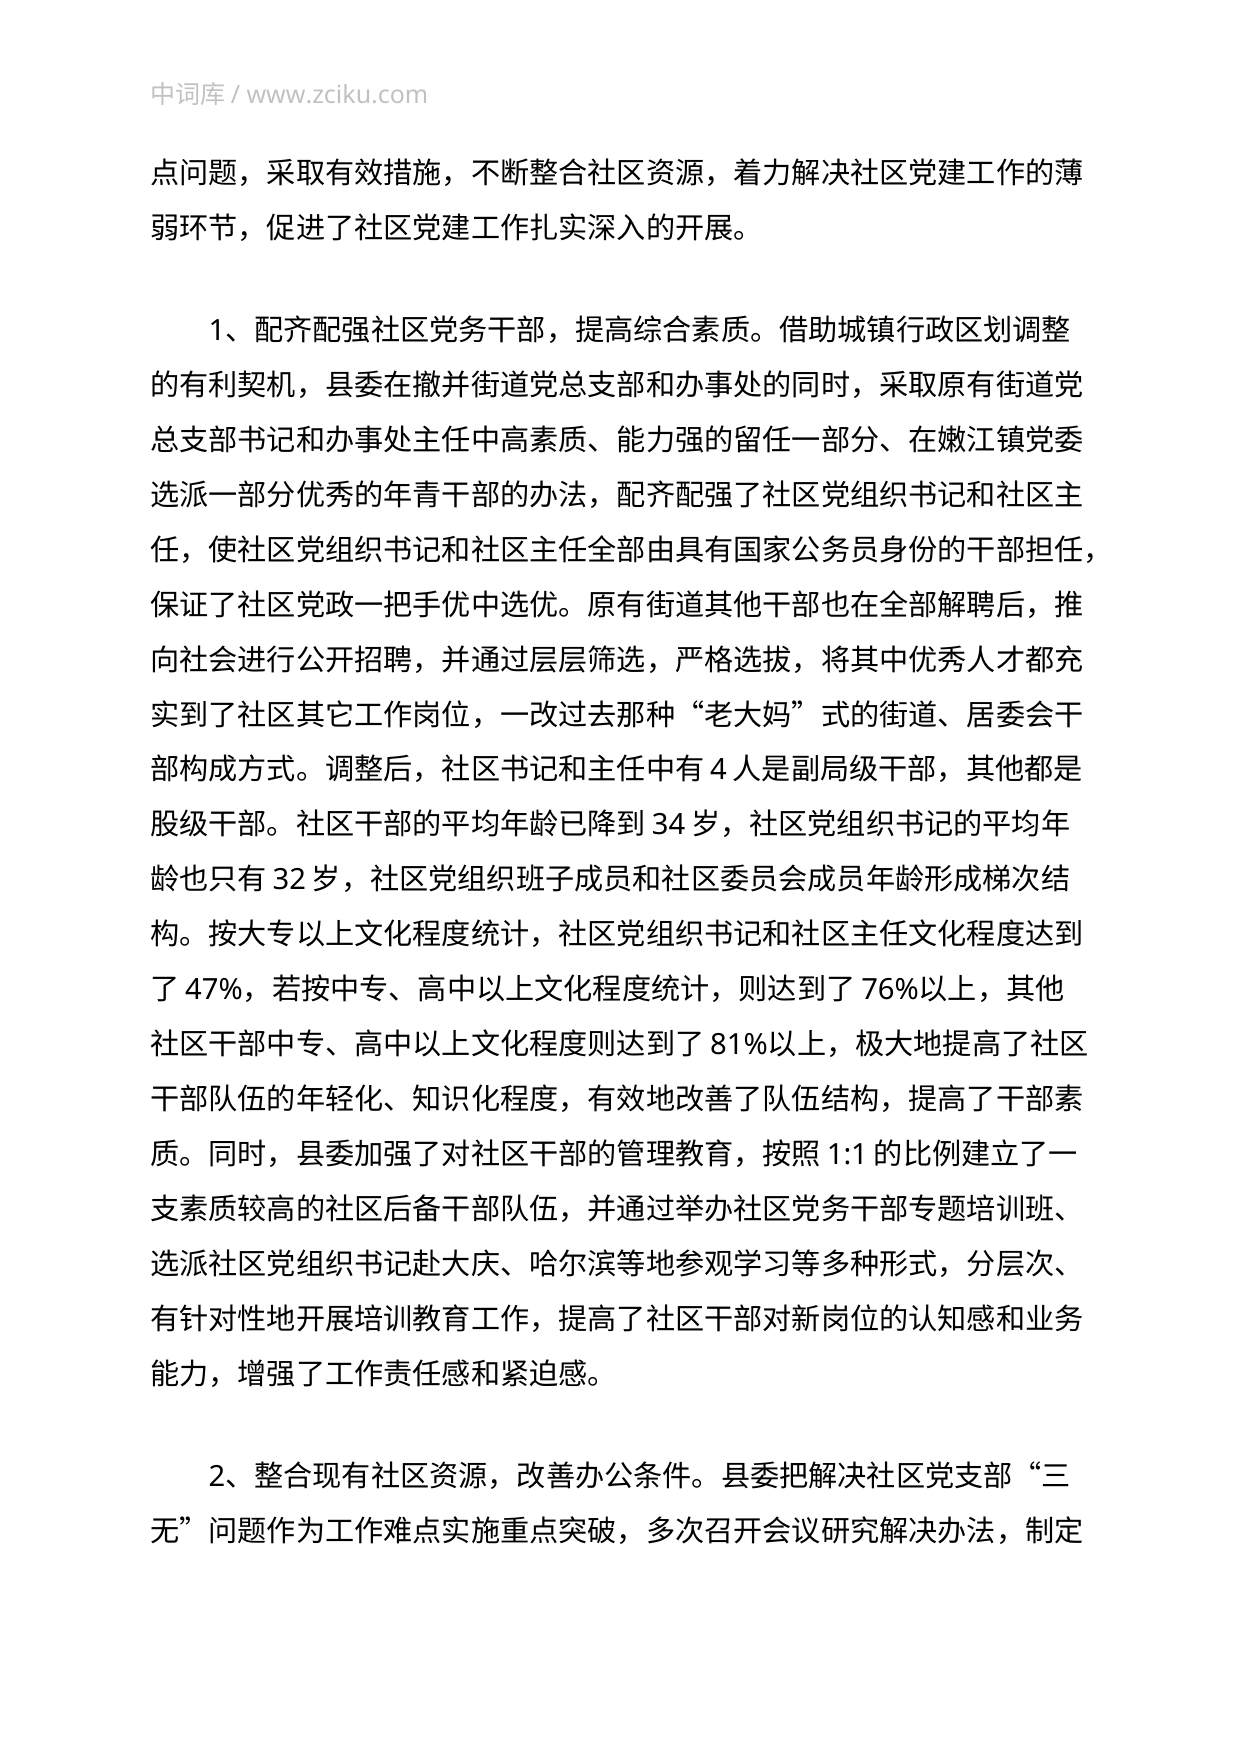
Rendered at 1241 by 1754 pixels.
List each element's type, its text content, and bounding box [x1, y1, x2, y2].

text 1、配齐配强社区党务干部，提高综合素质。借助城镇行政区划调整的有利契机，县委在撤并街道党总支部和办事处的同时，采取原有街道党总支部书记和办事处主任中高素质、能力强的留任一部分、在嫩江镇党委选派一部分优秀的年青干部的办法，配齐配强了社区党组织书记和社区主任，使社区党组织书记和社区主任全部由具有国家公务员身份的干部担任，保证了社区党政一把手优中选优。原有街道其他干部也在全部解聘后，推向社会进行公开招聘，并通过层层筛选，严格选拔，将其中优秀人才都充实到了社区其它工作岗位，一改过去那种“老大妈”式的街道、居委会干部构成方式。调整后，社区书记和主任中有4人是副局级干部，其他都是股级干部。社区干部的平均年龄已降到34岁，社区党组织书记的平均年龄也只有32岁，社区党组织班子成员和社区委员会成员年龄形成梯次结构。按大专以上文化程度统计，社区党组织书记和社区主任文化程度达到了47%，若按中专、高中以上文化程度统计，则达到了76%以上，其他社区干部中专、高中以上文化程度则达到了81%以上，极大地提高了社区干部队伍的年轻化、知识化程度，有效地改善了队伍结构，提高了干部素质。同时，县委加强了对社区干部的管理教育，按照1:1的比例建立了一支素质较高的社区后备干部队伍，并通过举办社区党务干部专题培训班、选派社区党组织书记赴大庆、哈尔滨等地参观学习等多种形式，分层次、有针对性地开展培训教育工作，提高了社区干部对新岗位的认知感和业务能力，增强了工作责任感和紧迫感。 [150, 307, 1090, 1393]
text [150, 150, 1090, 247]
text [150, 1452, 1090, 1549]
